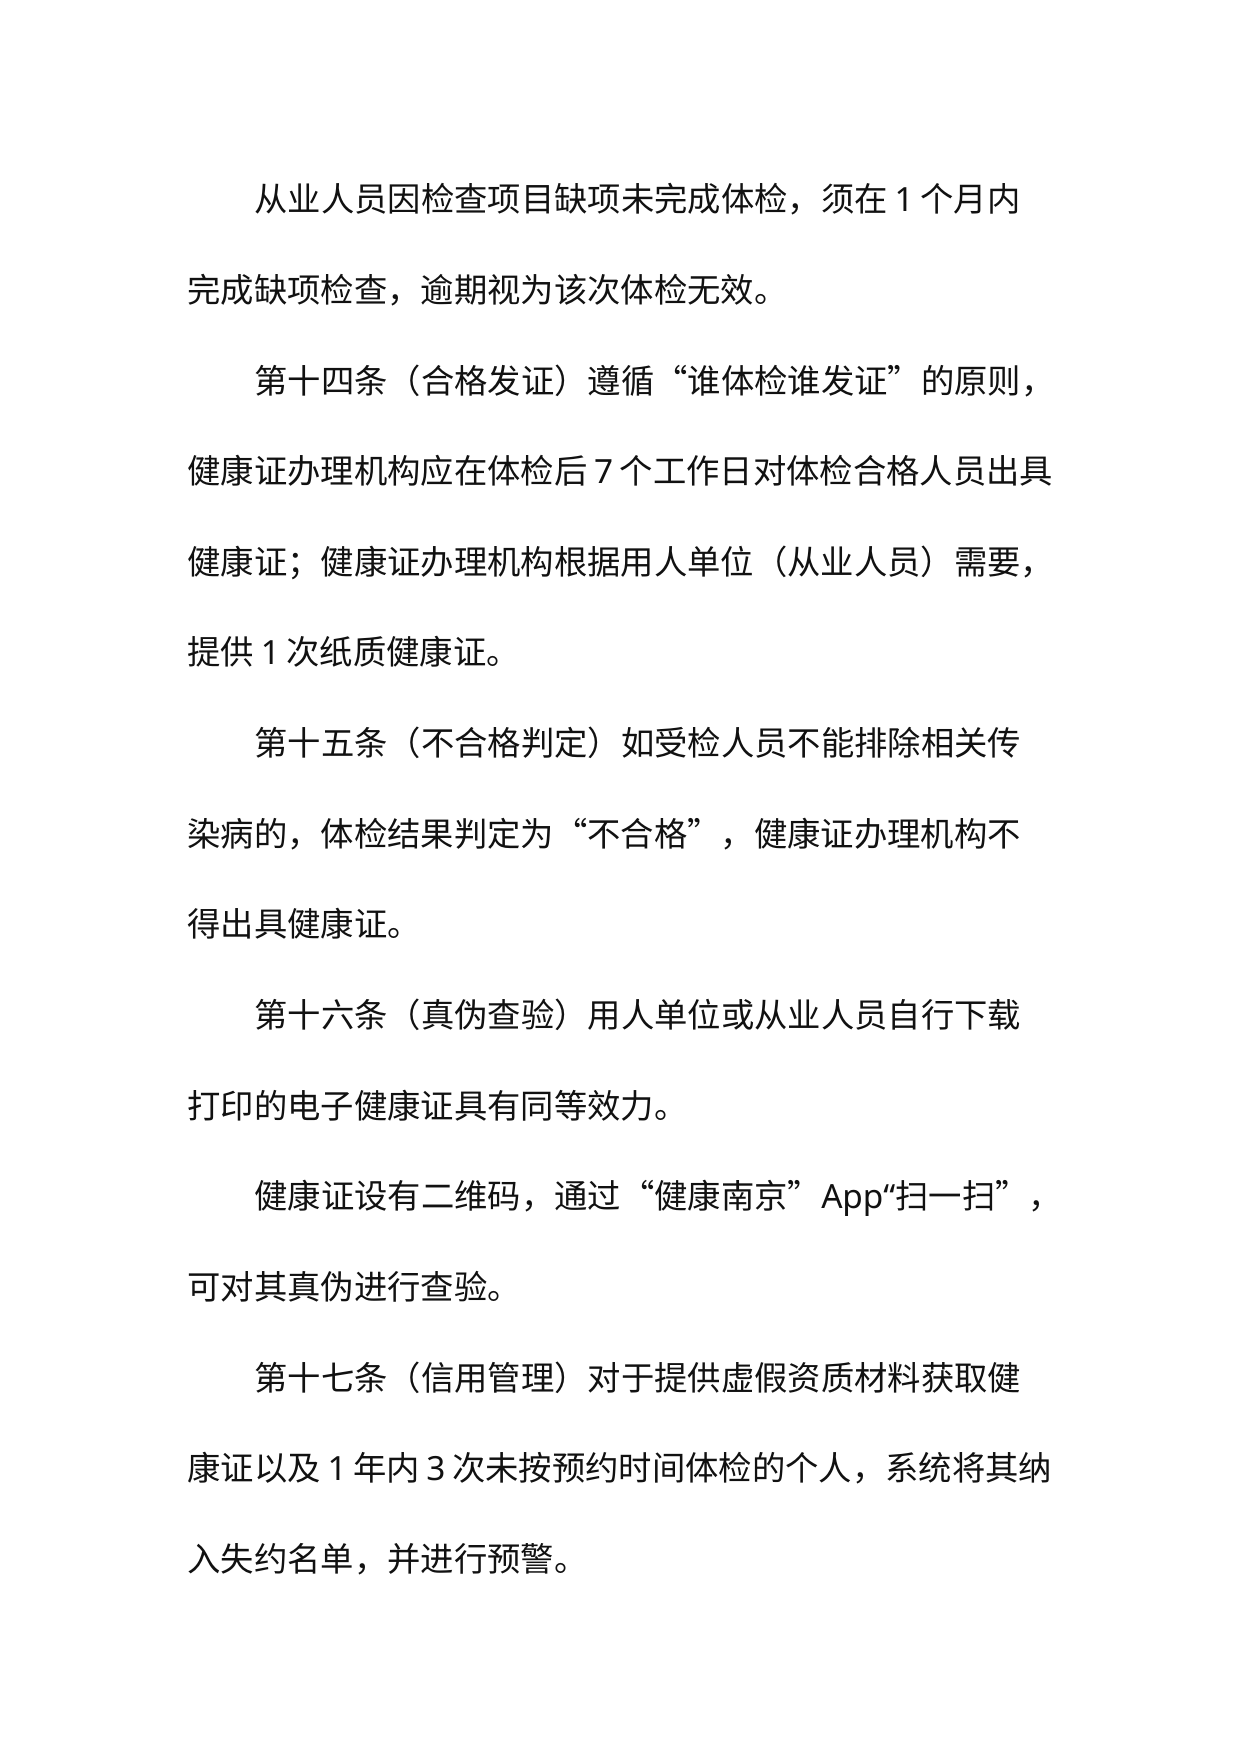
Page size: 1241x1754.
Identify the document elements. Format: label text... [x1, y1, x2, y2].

text 第十七条（信用管理）对于提供虚假资质材料获取健康证以及1年内3次未按预约时间体检的个人，系统将其纳入失约名单，并进行预警。 [187, 1330, 1053, 1602]
text 第十六条（真伪查验）用人单位或从业人员自行下载打印的电子健康证具有同等效力。 [187, 968, 1053, 1149]
text 从业人员因检查项目缺项未完成体检，须在1个月内完成缺项检查，逾期视为该次体检无效。 [187, 152, 1053, 333]
text 第十四条（合格发证）遵循“谁体检谁发证”的原则，健康证办理机构应在体检后7个工作日对体检合格人员出具健康证；健康证办理机构根据用人单位（从业人员）需要，提供1次纸质健康证。 [187, 333, 1053, 696]
text 健康证设有二维码，通过“健康南京”App“扫一扫”，可对其真伪进行查验。 [187, 1149, 1053, 1330]
text 第十五条（不合格判定）如受检人员不能排除相关传染病的，体检结果判定为“不合格”，健康证办理机构不得出具健康证。 [187, 696, 1053, 968]
